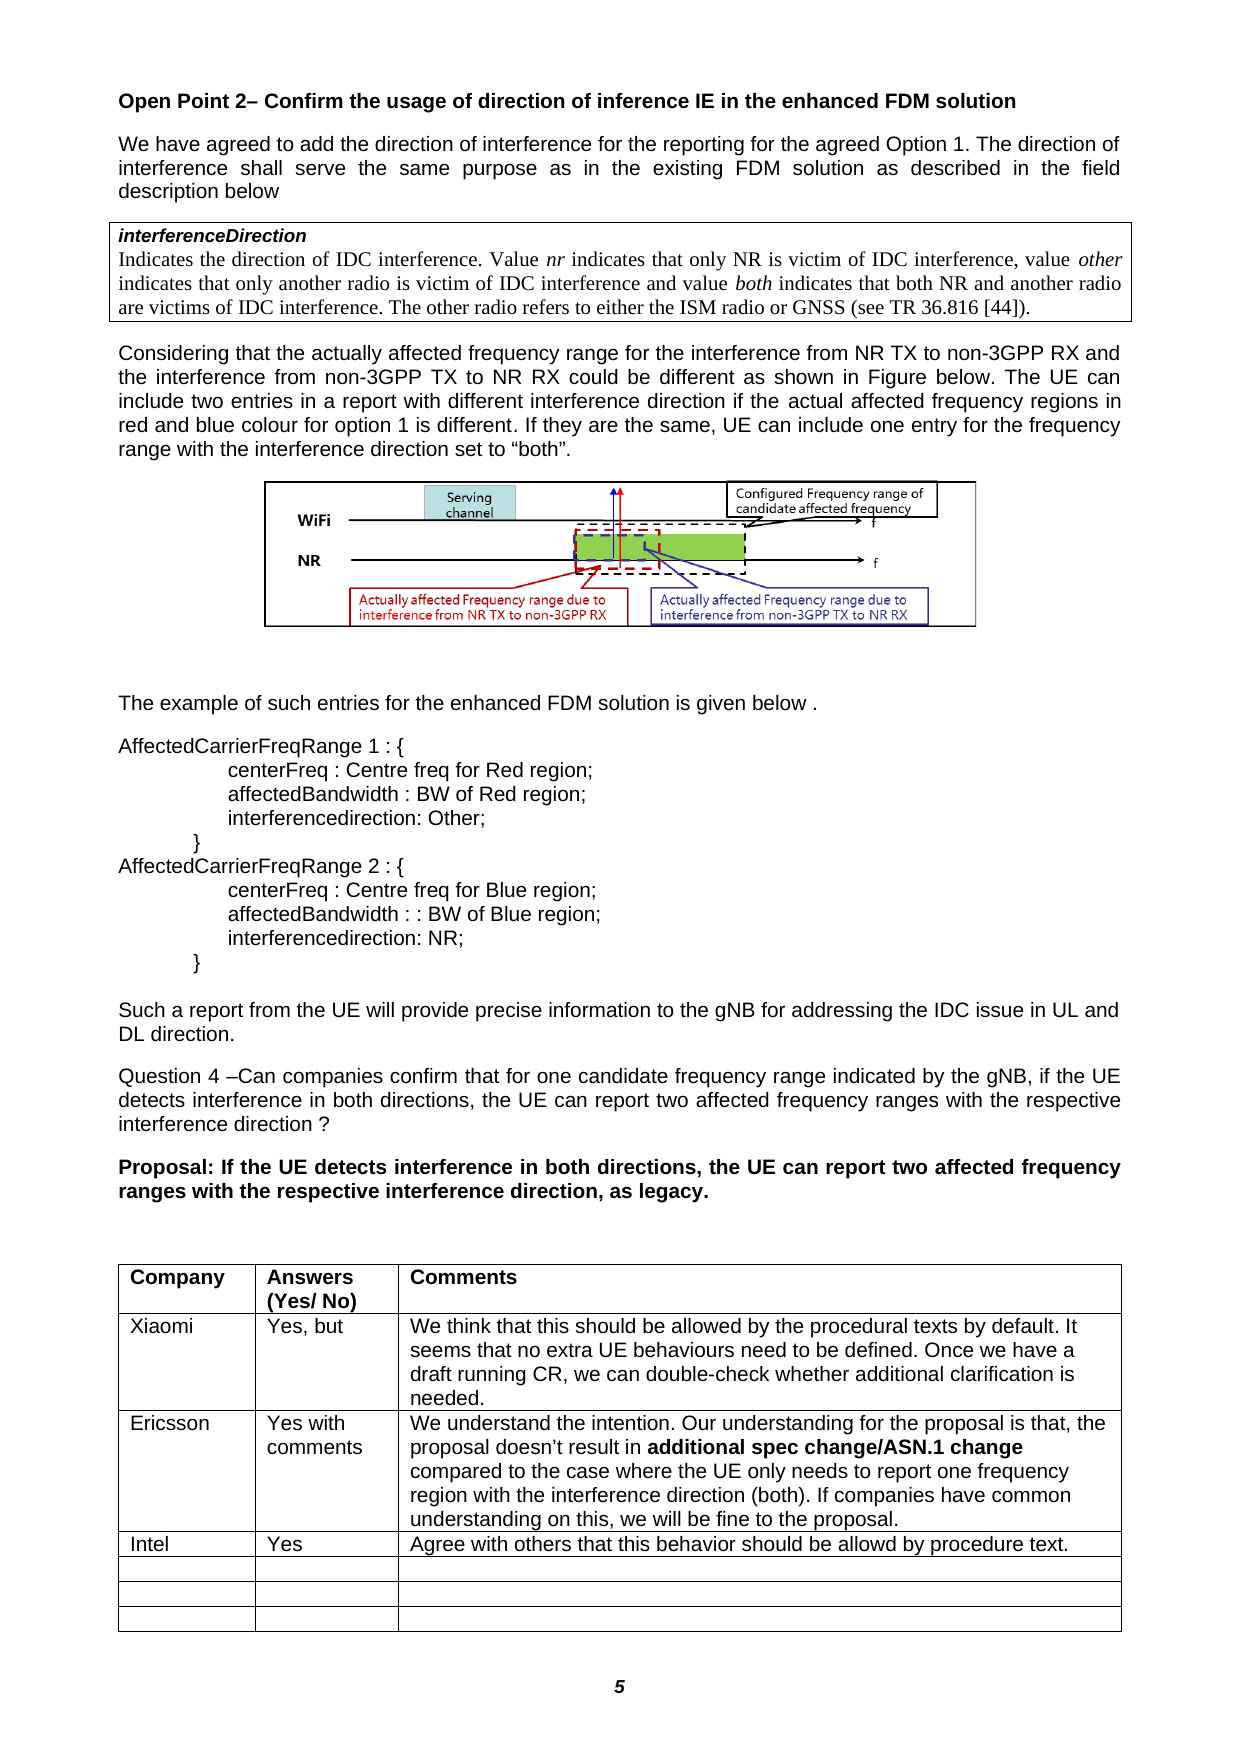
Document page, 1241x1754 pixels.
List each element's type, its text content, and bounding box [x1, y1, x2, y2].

text interferenceDirection [110, 223, 1131, 243]
table_cell [256, 1607, 398, 1631]
text Proposal: If the UE detects interference in both directions, the UE can report two affected frequency ranges with the respective interference direction, as legacy. [118, 1155, 1122, 1203]
table_cell Yes, but [256, 1314, 398, 1410]
table_cell [256, 1582, 398, 1606]
text Such a report from the UE will provide precise information to the gNB for addressing the IDC issue in UL and DL direction. [118, 997, 1122, 1045]
table_cell Ericsson [119, 1411, 255, 1531]
picture [264, 479, 977, 630]
table_cell [399, 1557, 1121, 1581]
text Open Point 2– Confirm the usage of direction of inference IE in the enhanced FDM solution [118, 89, 1122, 113]
text Indicates the direction of IDC interference. Value nr indicates that only NR is victim of IDC interference, value other indicates that only another radio is victim of IDC interference and value both indicates that both NR and another radio are victims of IDC interference. The other radio refers to either the ISM radio or GNSS (see TR 36.816 [44]). [110, 243, 1131, 321]
text Considering that the actually affected frequency range for the interference from NR TX to non-3GPP RX and the interference from non-3GPP TX to NR RX could be different as shown in Figure below. The UE can include two entries in a report with different interference direction if the actual affected frequency regions in red and blue colour for option 1 is different. If they are the same, UE can include one entry for the frequency range with the interference direction set to “both”. [118, 341, 1122, 461]
text centerFreq : Centre freq for Red region; [118, 758, 1122, 782]
table_cell We think that this should be allowed by the procedural texts by default. It seems that no extra UE behaviours need to be defined. Once we have a draft running CR, we can double-check whether additional clarification is needed. [399, 1314, 1121, 1410]
table_cell [119, 1557, 255, 1581]
text } [118, 949, 1122, 973]
text The example of such entries for the enhanced FDM solution is given below . [118, 691, 1122, 715]
text affectedBandwidth : : BW of Blue region; [118, 902, 1122, 926]
table_cell Yes with comments [256, 1411, 398, 1531]
table_cell [399, 1582, 1121, 1606]
table_cell Agree with others that this behavior should be allowd by procedure text. [399, 1532, 1121, 1556]
text AffectedCarrierFreqRange 1 : { [118, 734, 1122, 758]
text We have agreed to add the direction of interference for the reporting for the agreed Option 1. The direction of interference shall serve the same purpose as in the existing FDM solution as described in the field description below [118, 131, 1122, 203]
text affectedBandwidth : BW of Red region; [118, 782, 1122, 806]
table_cell [119, 1607, 255, 1631]
text interferencedirection: NR; [118, 926, 1122, 949]
text AffectedCarrierFreqRange 2 : { [118, 854, 1122, 878]
text interferencedirection: Other; [118, 806, 1122, 830]
table_cell Intel [119, 1532, 255, 1556]
text Question 4 –Can companies confirm that for one candidate frequency range indicated by the gNB, if the UE detects interference in both directions, the UE can report two affected frequency ranges with the respective interference direction ? [118, 1064, 1122, 1136]
table_header Comments [399, 1265, 1121, 1313]
table_cell [119, 1582, 255, 1606]
table_cell Yes [256, 1532, 398, 1556]
table_header Company [119, 1265, 255, 1313]
table_cell [256, 1557, 398, 1581]
text } [118, 830, 1122, 854]
table_cell [399, 1607, 1121, 1631]
table_cell We understand the intention. Our understanding for the proposal is that, the proposal doesn’t result in additional spec change/ASN.1 change compared to the case where the UE only needs to report one frequency region with the interference direction (both). If companies have common understanding on this, we will be fine to the proposal. [399, 1411, 1121, 1531]
text centerFreq : Centre freq for Blue region; [118, 878, 1122, 902]
table_cell Xiaomi [119, 1314, 255, 1410]
table_header Answers (Yes/ No) [256, 1265, 398, 1313]
